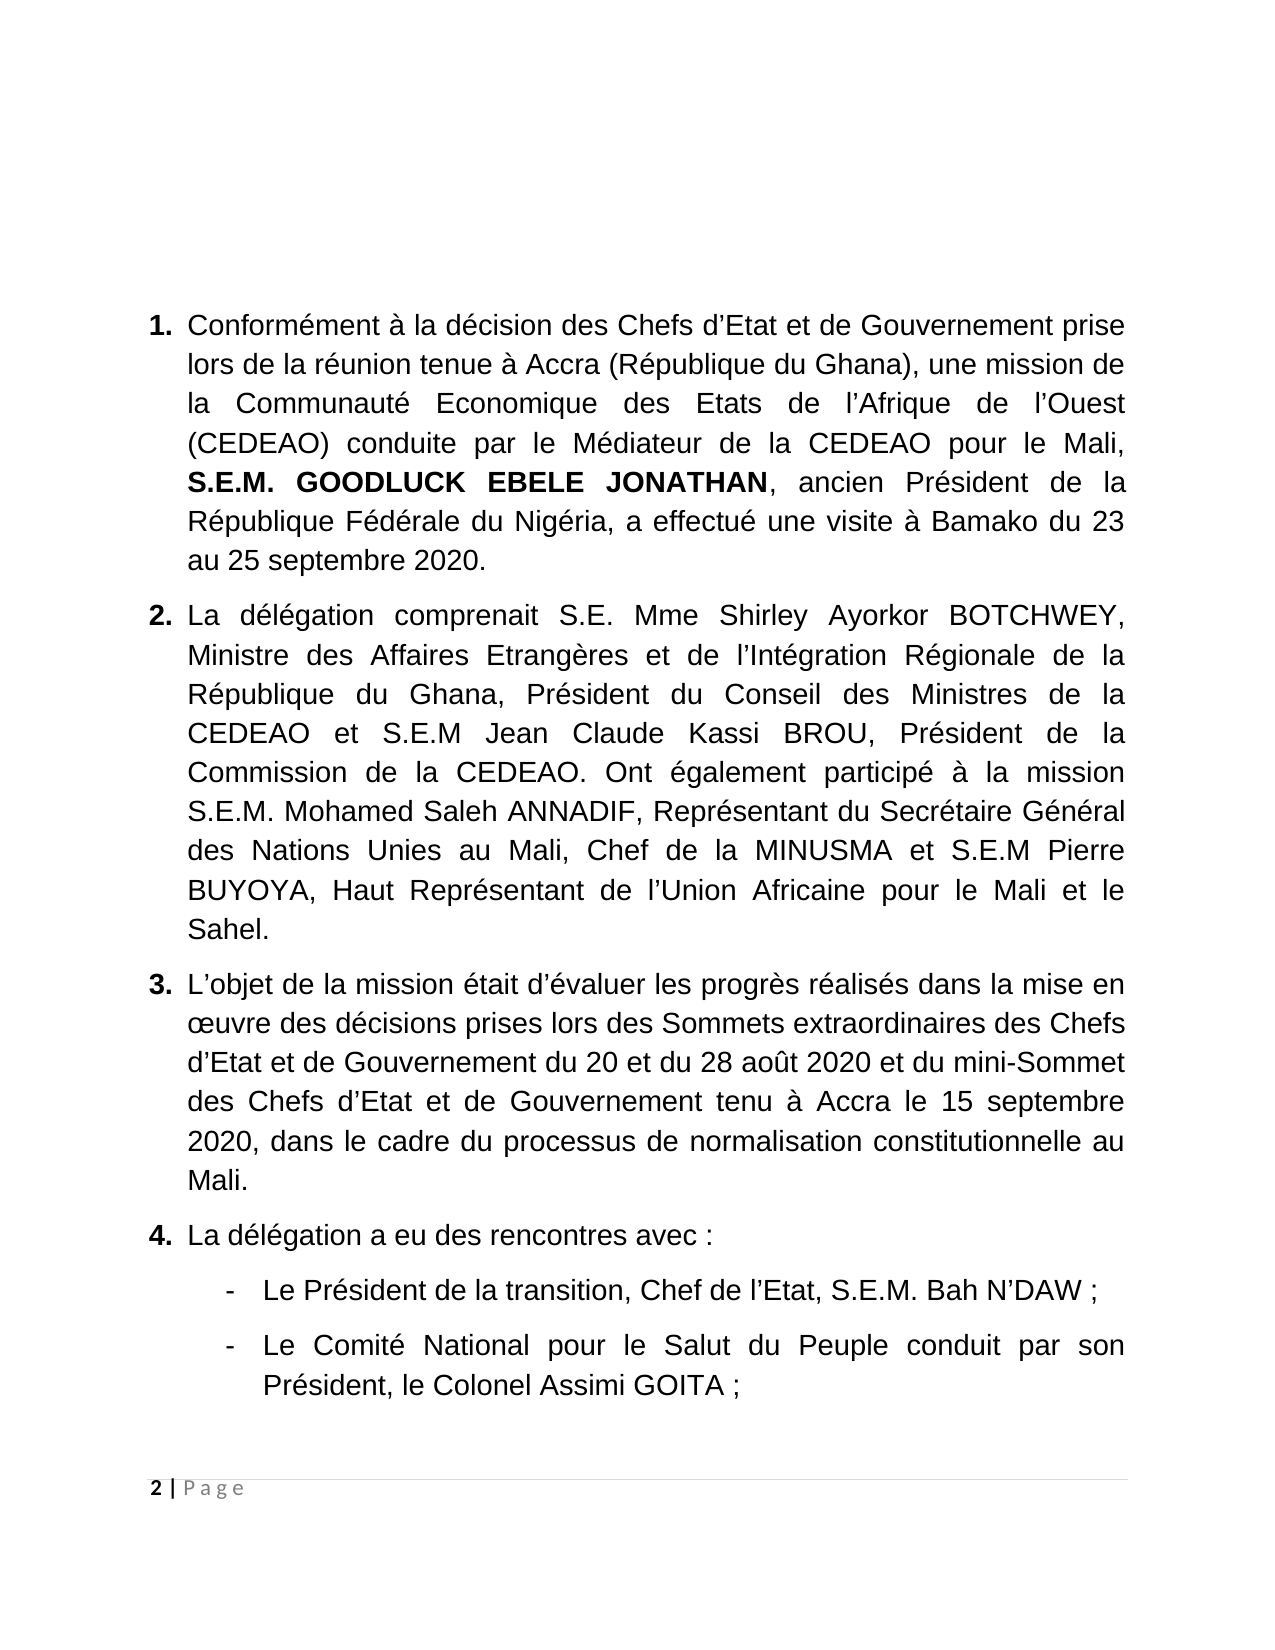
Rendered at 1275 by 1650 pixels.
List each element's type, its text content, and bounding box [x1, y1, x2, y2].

list Le Comité National pour le Salut du Peuple conduit par son Président, le Colonel Assimi GOITA ; [225, 1328, 1127, 1401]
list La délégation comprenait S.E. Mme Shirley Ayorkor BOTCHWEY, Ministre des Affaires Etrangères et de l’Intégration Régionale de la République du Ghana, Président du Conseil des Ministres de la CEDEAO et S.E.M Jean Claude Kassi BROU, Président de la Commission de la CEDEAO. Ont également participé à la mission S.E.M. Mohamed Saleh ANNADIF, Représentant du Secrétaire Général des Nations Unies au Mali, Chef de la MINUSMA et S.E.M Pierre BUYOYA, Haut Représentant de l’Union Africaine pour le Mali et le Sahel. [148, 598, 1127, 945]
list L’objet de la mission était d’évaluer les progrès réalisés dans la mise en œuvre des décisions prises lors des Sommets extraordinaires des Chefs d’Etat et de Gouvernement du 20 et du 28 août 2020 et du mini-Sommet des Chefs d’Etat et de Gouvernement tenu à Accra le 15 septembre 2020, dans le cadre du processus de normalisation constitutionnelle au Mali. [148, 967, 1127, 1196]
list Conformément à la décision des Chefs d’Etat et de Gouvernement prise lors de la réunion tenue à Accra (République du Ghana), une mission de la Communauté Economique des Etats de l’Afrique de l’Ouest (CEDEAO) conduite par le Médiateur de la CEDEAO pour le Mali, S.E.M. GOODLUCK EBELE JONATHAN, ancien Président de la République Fédérale du Nigéria, a effectué une visite à Bamako du 23 au 25 septembre 2020. [148, 308, 1127, 577]
list Le Président de la transition, Chef de l’Etat, S.E.M. Bah N’DAW ; [225, 1273, 1127, 1307]
list La délégation a eu des rencontres avec : [148, 1218, 1127, 1252]
